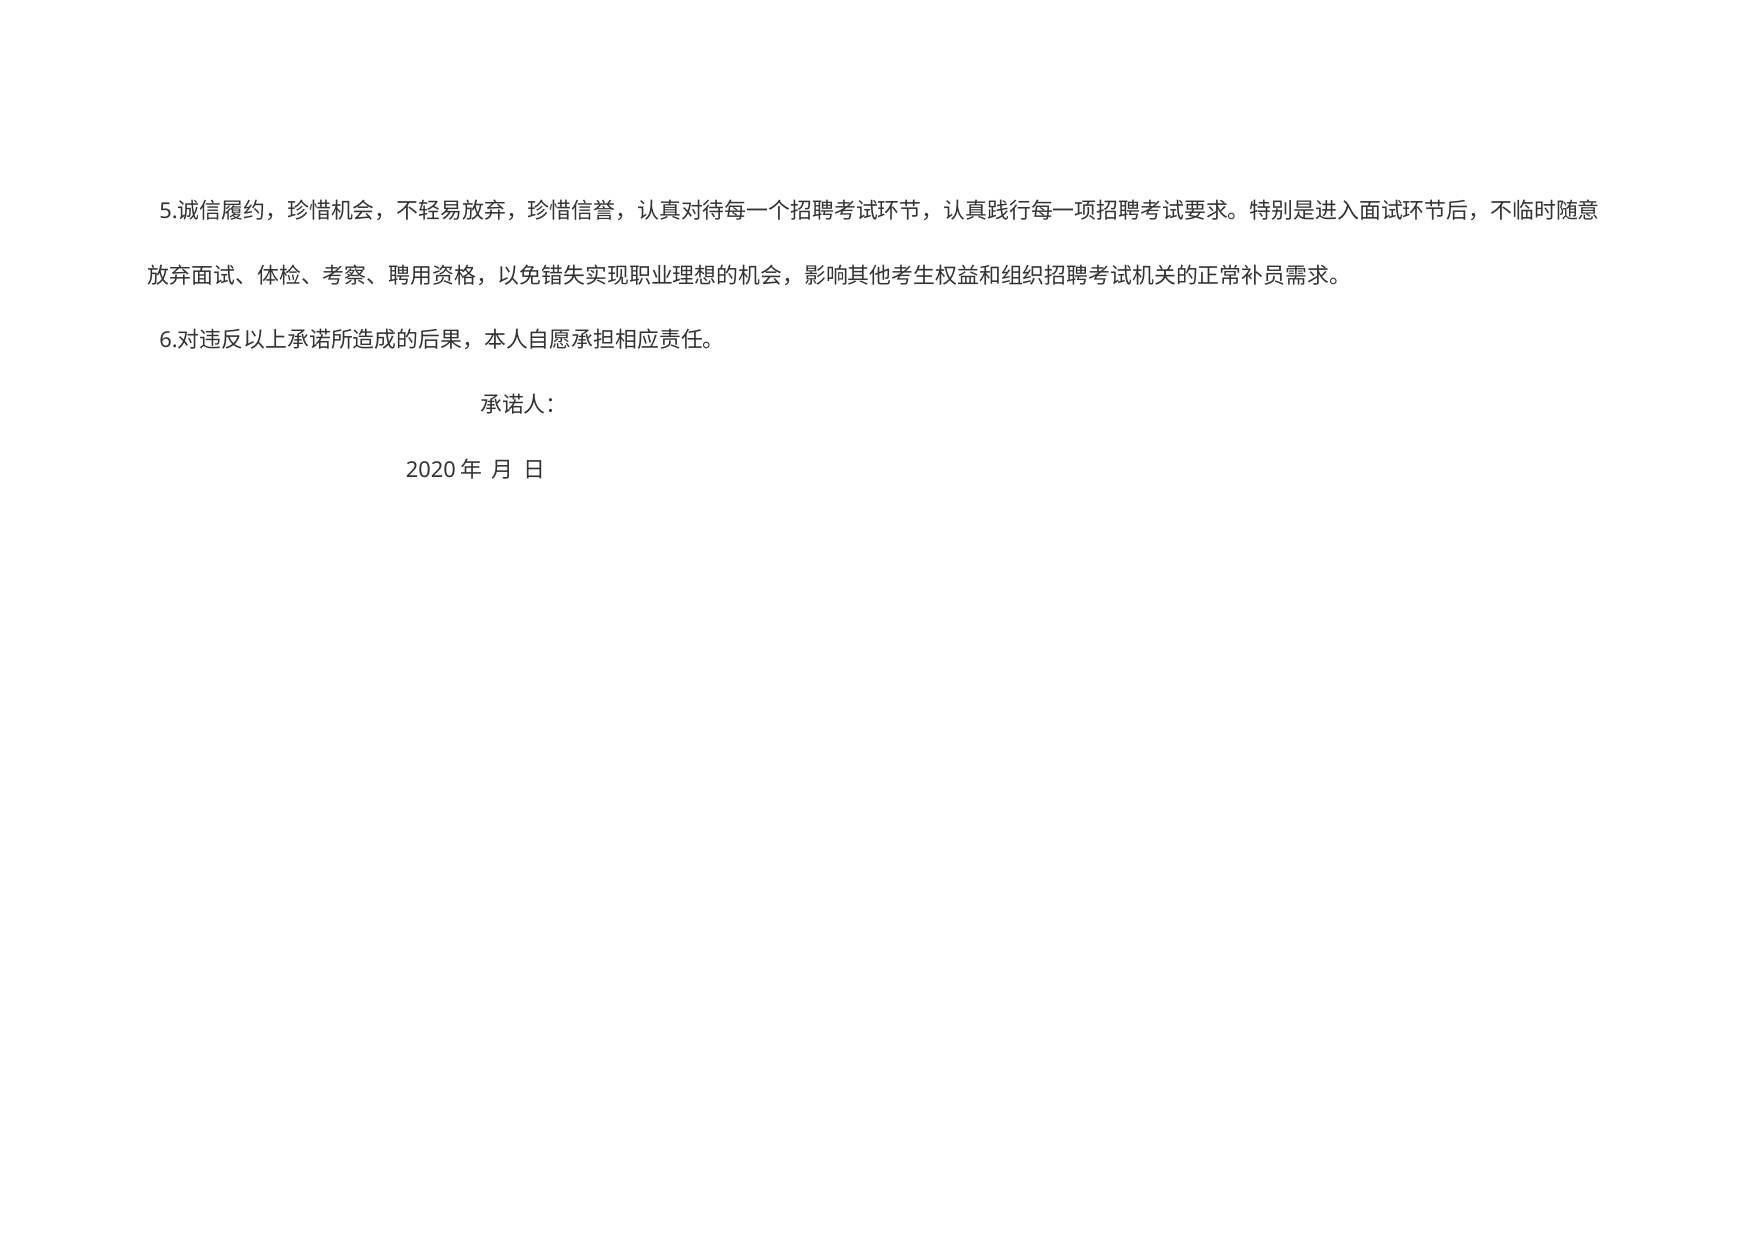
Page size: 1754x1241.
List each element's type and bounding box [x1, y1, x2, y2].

text [148, 177, 1606, 500]
